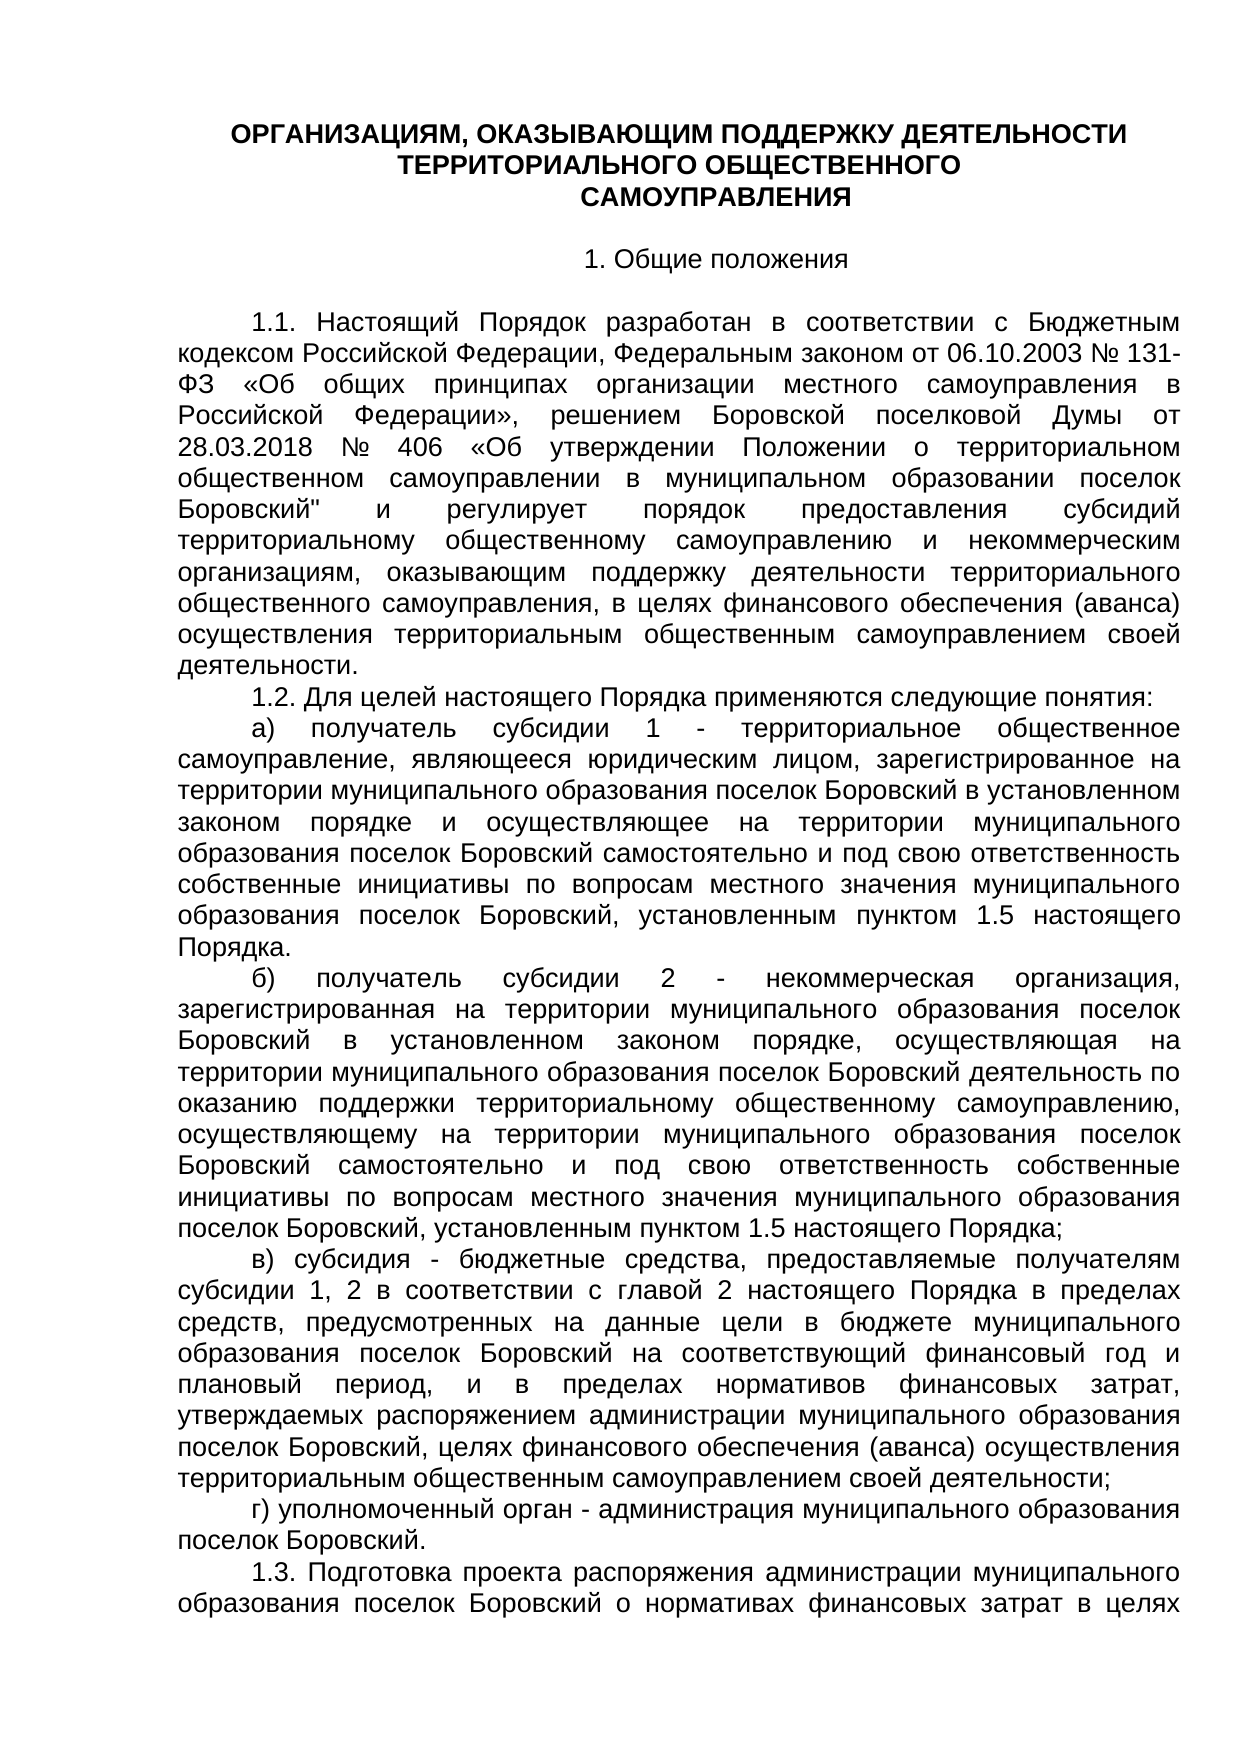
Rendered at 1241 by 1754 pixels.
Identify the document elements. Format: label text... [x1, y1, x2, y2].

text 1.1. Настоящий Порядок разработан в соответствии с Бюджетным кодексом Российской Федерации, Федеральным законом от 06.10.2003 № 131-ФЗ «Об общих принципах организации местного самоуправления в Российской Федерации», решением Боровской поселковой Думы от 28.03.2018 № 406 «Об утверждении Положении о территориальном общественном самоуправлении в муниципальном образовании поселок Боровский" и регулирует порядок предоставления субсидий территориальному общественному самоуправлению и некоммерческим организациям, оказывающим поддержку деятельности территориального общественного самоуправления, в целях финансового обеспечения (аванса) осуществления территориальным общественным самоуправлением своей деятельности. [177, 306, 1181, 681]
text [177, 1556, 1181, 1618]
text 1.2. Для целей настоящего Порядка применяются следующие понятия: [177, 681, 1181, 712]
text б) получатель субсидии 2 - некоммерческая организация, зарегистрированная на территории муниципального образования поселок Боровский в установленном законом порядке, осуществляющая на территории муниципального образования поселок Боровский деятельность по оказанию поддержки территориальному общественному самоуправлению, осуществляющему на территории муниципального образования поселок Боровский самостоятельно и под свою ответственность собственные инициативы по вопросам местного значения муниципального образования поселок Боровский, установленным пунктом 1.5 настоящего Порядка; [177, 962, 1181, 1243]
text 1. Общие положения [177, 243, 1181, 274]
title САМОУПРАВЛЕНИЯ [177, 181, 1181, 212]
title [177, 118, 1181, 181]
text а) получатель субсидии 1 - территориальное общественное самоуправление, являющееся юридическим лицом, зарегистрированное на территории муниципального образования поселок Боровский в установленном законом порядке и осуществляющее на территории муниципального образования поселок Боровский самостоятельно и под свою ответственность собственные инициативы по вопросам местного значения муниципального образования поселок Боровский, установленным пунктом 1.5 настоящего Порядка. [177, 712, 1181, 962]
text в) субсидия - бюджетные средства, предоставляемые получателям субсидии 1, 2 в соответствии с главой 2 настоящего Порядка в пределах средств, предусмотренных на данные цели в бюджете муниципального образования поселок Боровский на соответствующий финансовый год и плановый период, и в пределах нормативов финансовых затрат, утверждаемых распоряжением администрации муниципального образования поселок Боровский, целях финансового обеспечения (аванса) осуществления территориальным общественным самоуправлением своей деятельности; [177, 1243, 1181, 1493]
text г) уполномоченный орган - администрация муниципального образования поселок Боровский. [177, 1493, 1181, 1556]
